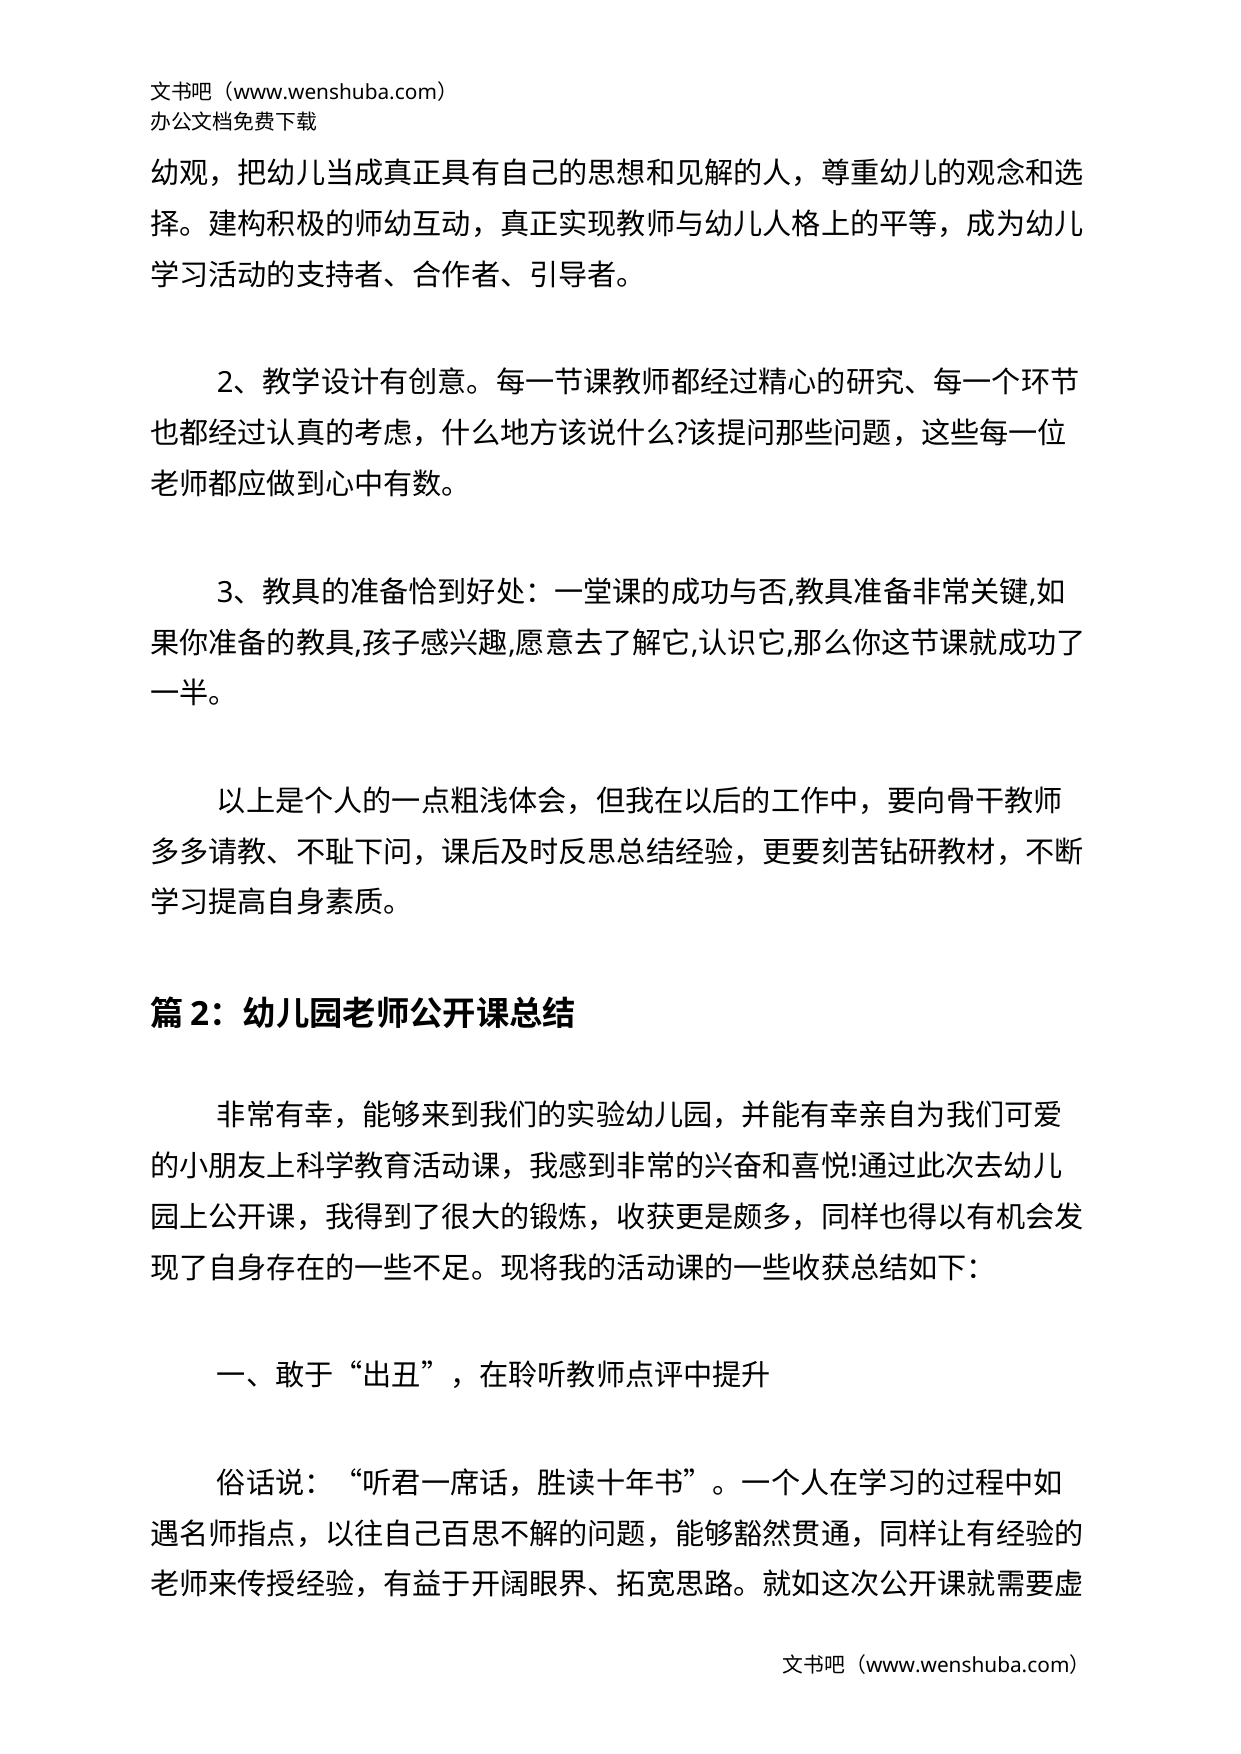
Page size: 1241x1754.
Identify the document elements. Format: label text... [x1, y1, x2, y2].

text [150, 150, 1090, 294]
text 3、教具的准备恰到好处：一堂课的成功与否,教具准备非常关键,如果你准备的教具,孩子感兴趣,愿意去了解它,认识它,那么你这节课就成功了一半。 [150, 568, 1090, 712]
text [150, 1459, 1090, 1603]
text 一、敢于“出丑”，在聆听教师点评中提升 [150, 1352, 1090, 1394]
text 篇2：幼儿园老师公开课总结 [150, 987, 1090, 1035]
text 以上是个人的一点粗浅体会，但我在以后的工作中，要向骨干教师多多请教、不耻下问，课后及时反思总结经验，更要刻苦钻研教材，不断学习提高自身素质。 [150, 778, 1090, 921]
text 非常有幸，能够来到我们的实验幼儿园，并能有幸亲自为我们可爱的小朋友上科学教育活动课，我感到非常的兴奋和喜悦!通过此次去幼儿园上公开课，我得到了很大的锻炼，收获更是颇多，同样也得以有机会发现了自身存在的一些不足。现将我的活动课的一些收获总结如下： [150, 1092, 1090, 1287]
text 2、教学设计有创意。每一节课教师都经过精心的研究、每一个环节也都经过认真的考虑，什么地方该说什么?该提问那些问题，这些每一位老师都应做到心中有数。 [150, 359, 1090, 503]
